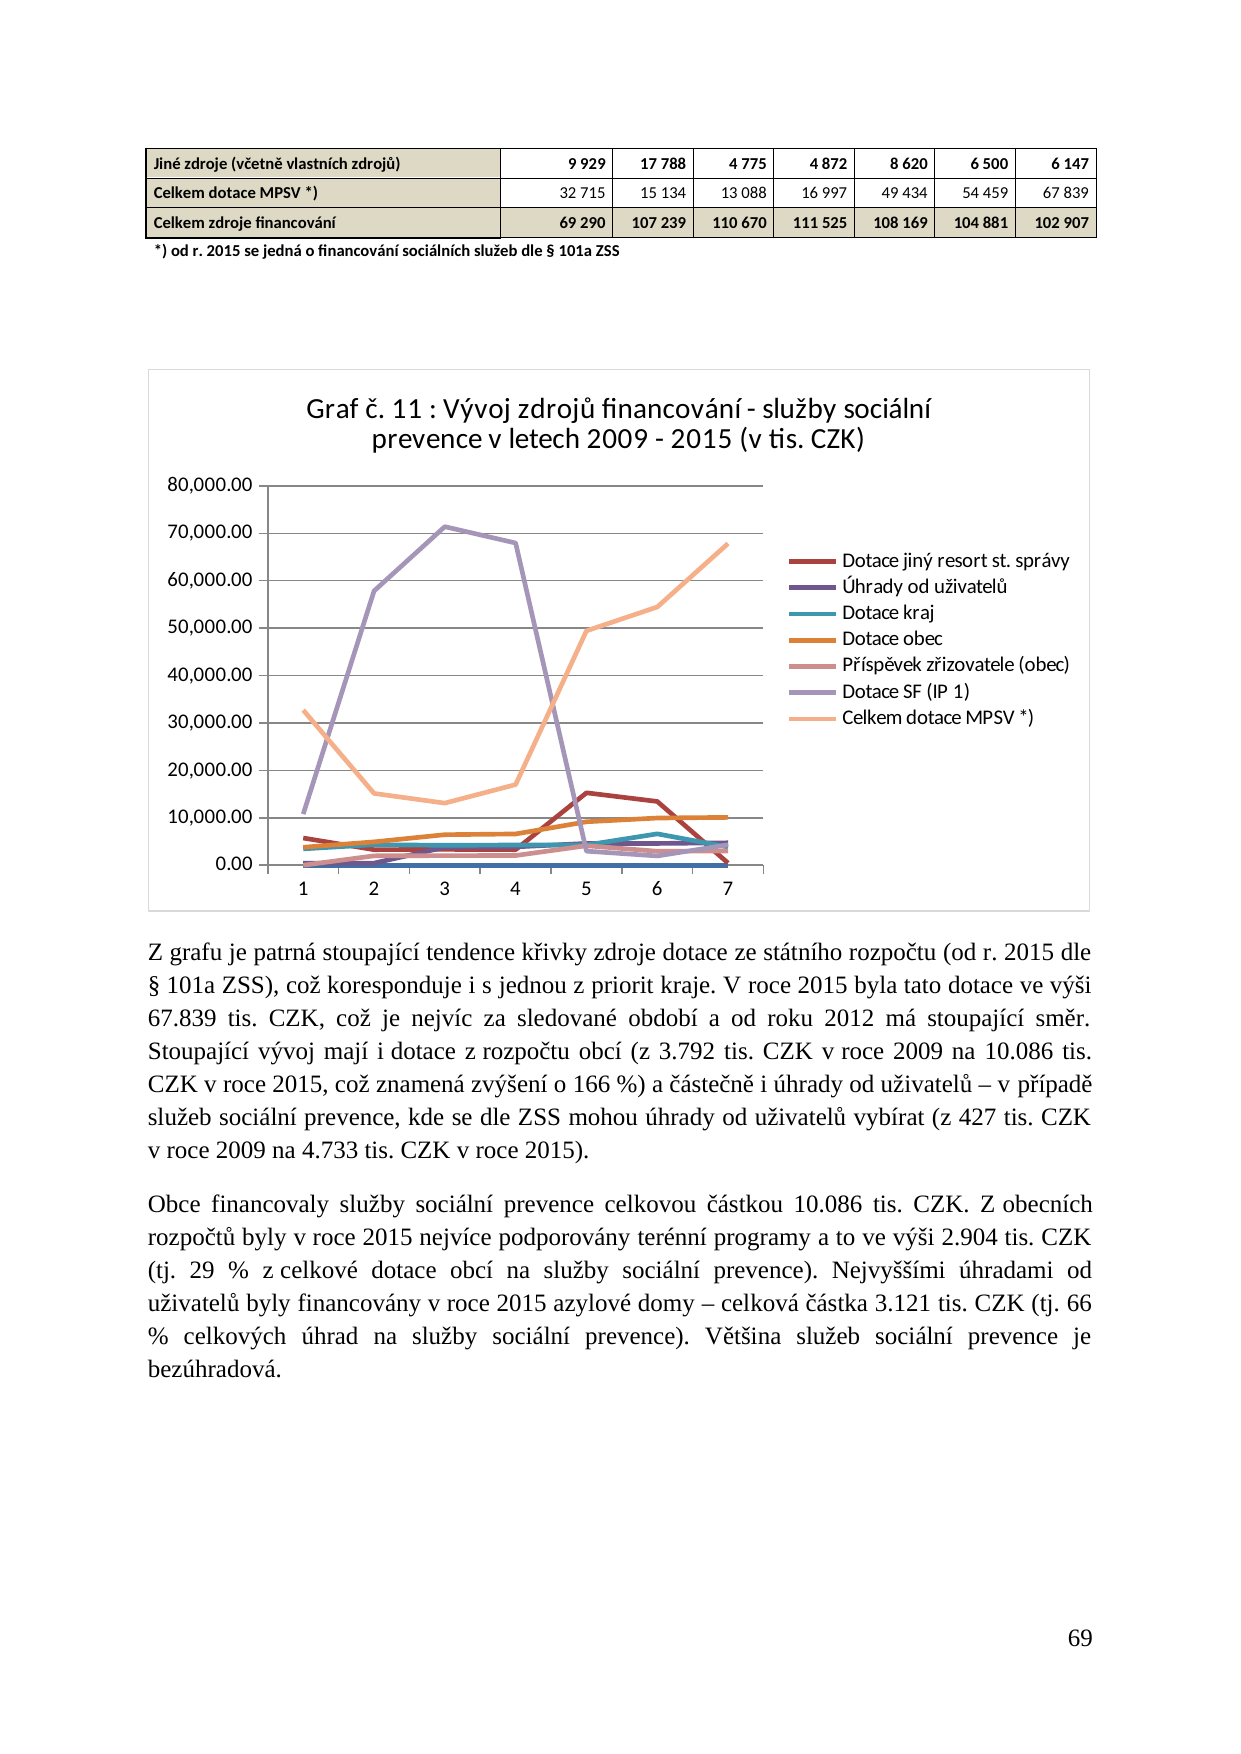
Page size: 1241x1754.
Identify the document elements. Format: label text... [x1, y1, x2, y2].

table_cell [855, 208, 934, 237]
text Obce financovaly služby sociální prevence celkovou částkou 10.086 tis. CZK. Z obecních rozpočtů byly v roce 2015 nejvíce podporovány terénní programy a to ve výši 2.904 tis. CZK (tj. 29 % z celkové dotace obcí na služby sociální prevence). Nejvyššími úhradami od uživatelů byly financovány v roce 2015 azylové domy – celková částka 3.121 tis. CZK (tj. 66 % celkových úhrad na služby sociální prevence). Většina služeb sociální prevence je bezúhradová. [148, 1189, 1092, 1383]
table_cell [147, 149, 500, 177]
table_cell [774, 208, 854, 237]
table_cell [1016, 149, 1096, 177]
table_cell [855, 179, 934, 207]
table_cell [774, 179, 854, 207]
text Z grafu je patrná stoupající tendence křivky zdroje dotace ze státního rozpočtu (od r. 2015 dle § 101a ZSS), což koresponduje i s jednou z priorit kraje. V roce 2015 byla tato dotace ve výši 67.839 tis. CZK, což je nejvíc za sledované období a od roku 2012 má stoupající směr. Stoupající vývoj mají i dotace z rozpočtu obcí (z 3.792 tis. CZK v roce 2009 na 10.086 tis. CZK v roce 2015, což znamená zvýšení o 166 %) a částečně i úhrady od uživatelů – v případě služeb sociální prevence, kde se dle ZSS mohou úhrady od uživatelů vybírat (z 427 tis. CZK v roce 2009 na 4.733 tis. CZK v roce 2015). [148, 937, 1092, 1164]
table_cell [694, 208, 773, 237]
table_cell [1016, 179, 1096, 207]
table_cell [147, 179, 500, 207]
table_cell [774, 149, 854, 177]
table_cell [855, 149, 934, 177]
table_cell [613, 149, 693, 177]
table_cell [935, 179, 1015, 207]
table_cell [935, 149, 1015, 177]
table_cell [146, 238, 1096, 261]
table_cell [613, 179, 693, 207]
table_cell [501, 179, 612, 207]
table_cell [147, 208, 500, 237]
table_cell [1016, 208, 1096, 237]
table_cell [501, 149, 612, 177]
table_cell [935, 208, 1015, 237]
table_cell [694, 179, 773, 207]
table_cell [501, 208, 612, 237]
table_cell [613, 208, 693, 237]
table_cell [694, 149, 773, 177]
